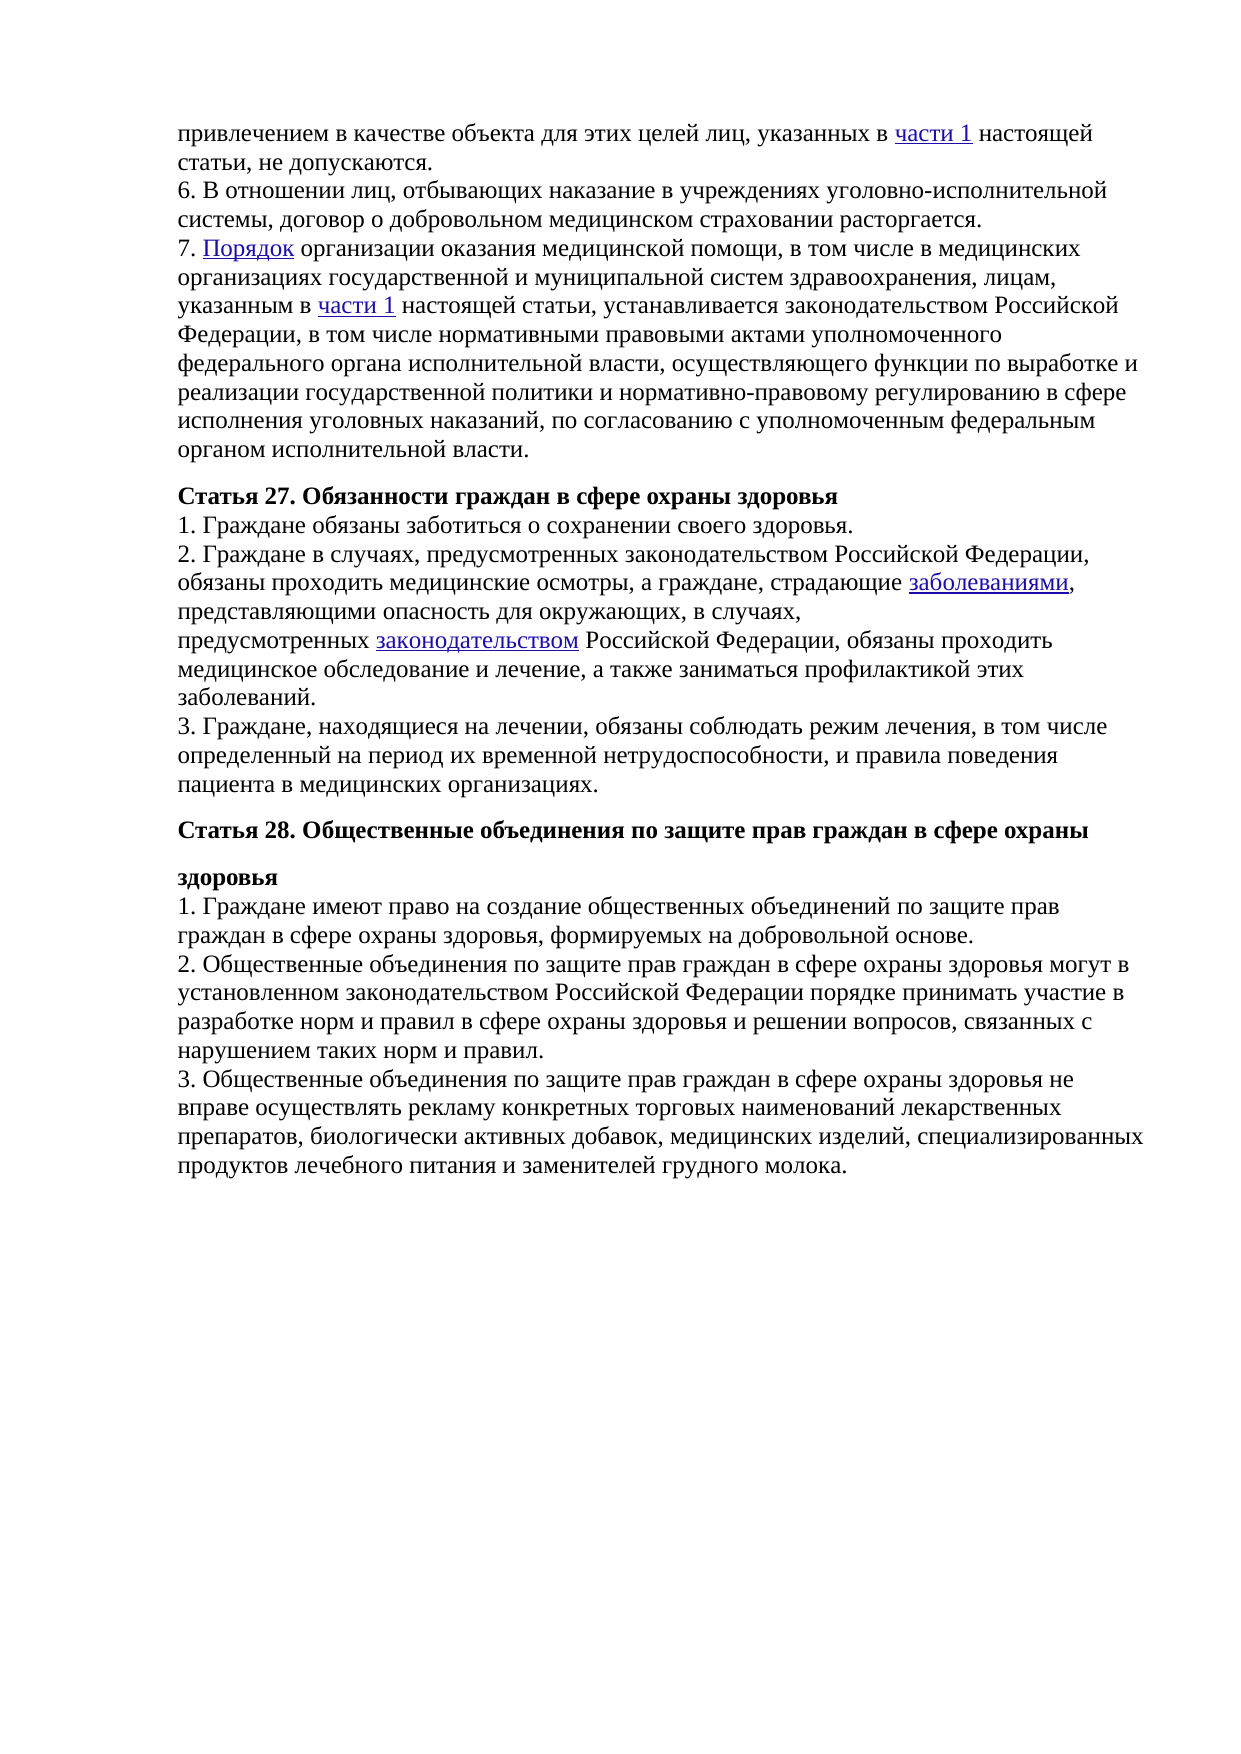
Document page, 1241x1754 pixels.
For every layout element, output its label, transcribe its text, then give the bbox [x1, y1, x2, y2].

text 1. Граждане обязаны заботиться о сохранении своего здоровья. [177, 510, 1152, 539]
text 6. В отношении лиц, отбывающих наказание в учреждениях уголовно-исполнительной системы, договор о добровольном медицинском страховании расторгается. [177, 176, 1152, 233]
text 2. Граждане в случаях, предусмотренных законодательством Российской Федерации, обязаны проходить медицинские осмотры, а граждане, страдающие заболеваниями, представляющими опасность для окружающих, в случаях, предусмотренных законодательством Российской Федерации, обязаны проходить медицинское обследование и лечение, а также заниматься профилактикой этих заболеваний. [177, 539, 1152, 711]
text Статья 28. Общественные объединения по защите прав граждан в сфере охраны здоровья [177, 797, 1152, 891]
text 3. Общественные объединения по защите прав граждан в сфере охраны здоровья не вправе осуществлять рекламу конкретных торговых наименований лекарственных препаратов, биологически активных добавок, медицинских изделий, специализированных продуктов лечебного питания и заменителей грудного молока. [177, 1064, 1152, 1179]
text 2. Общественные объединения по защите прав граждан в сфере охраны здоровья могут в установленном законодательством Российской Федерации порядке принимать участие в разработке норм и правил в сфере охраны здоровья и решении вопросов, связанных с нарушением таких норм и правил. [177, 949, 1152, 1064]
text 3. Граждане, находящиеся на лечении, обязаны соблюдать режим лечения, в том числе определенный на период их временной нетрудоспособности, и правила поведения пациента в медицинских организациях. [177, 711, 1152, 797]
text 1. Граждане имеют право на создание общественных объединений по защите прав граждан в сфере охраны здоровья, формируемых на добровольной основе. [177, 891, 1152, 949]
text Статья 27. Обязанности граждан в сфере охраны здоровья [177, 463, 1152, 510]
text 7. Порядок организации оказания медицинской помощи, в том числе в медицинских организациях государственной и муниципальной систем здравоохранения, лицам, указанным в части 1 настоящей статьи, устанавливается законодательством Российской Федерации, в том числе нормативными правовыми актами уполномоченного федерального органа исполнительной власти, осуществляющего функции по выработке и реализации государственной политики и нормативно-правовому регулированию в сфере исполнения уголовных наказаний, по согласованию с уполномоченным федеральным органом исполнительной власти. [177, 233, 1152, 463]
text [177, 118, 1152, 176]
